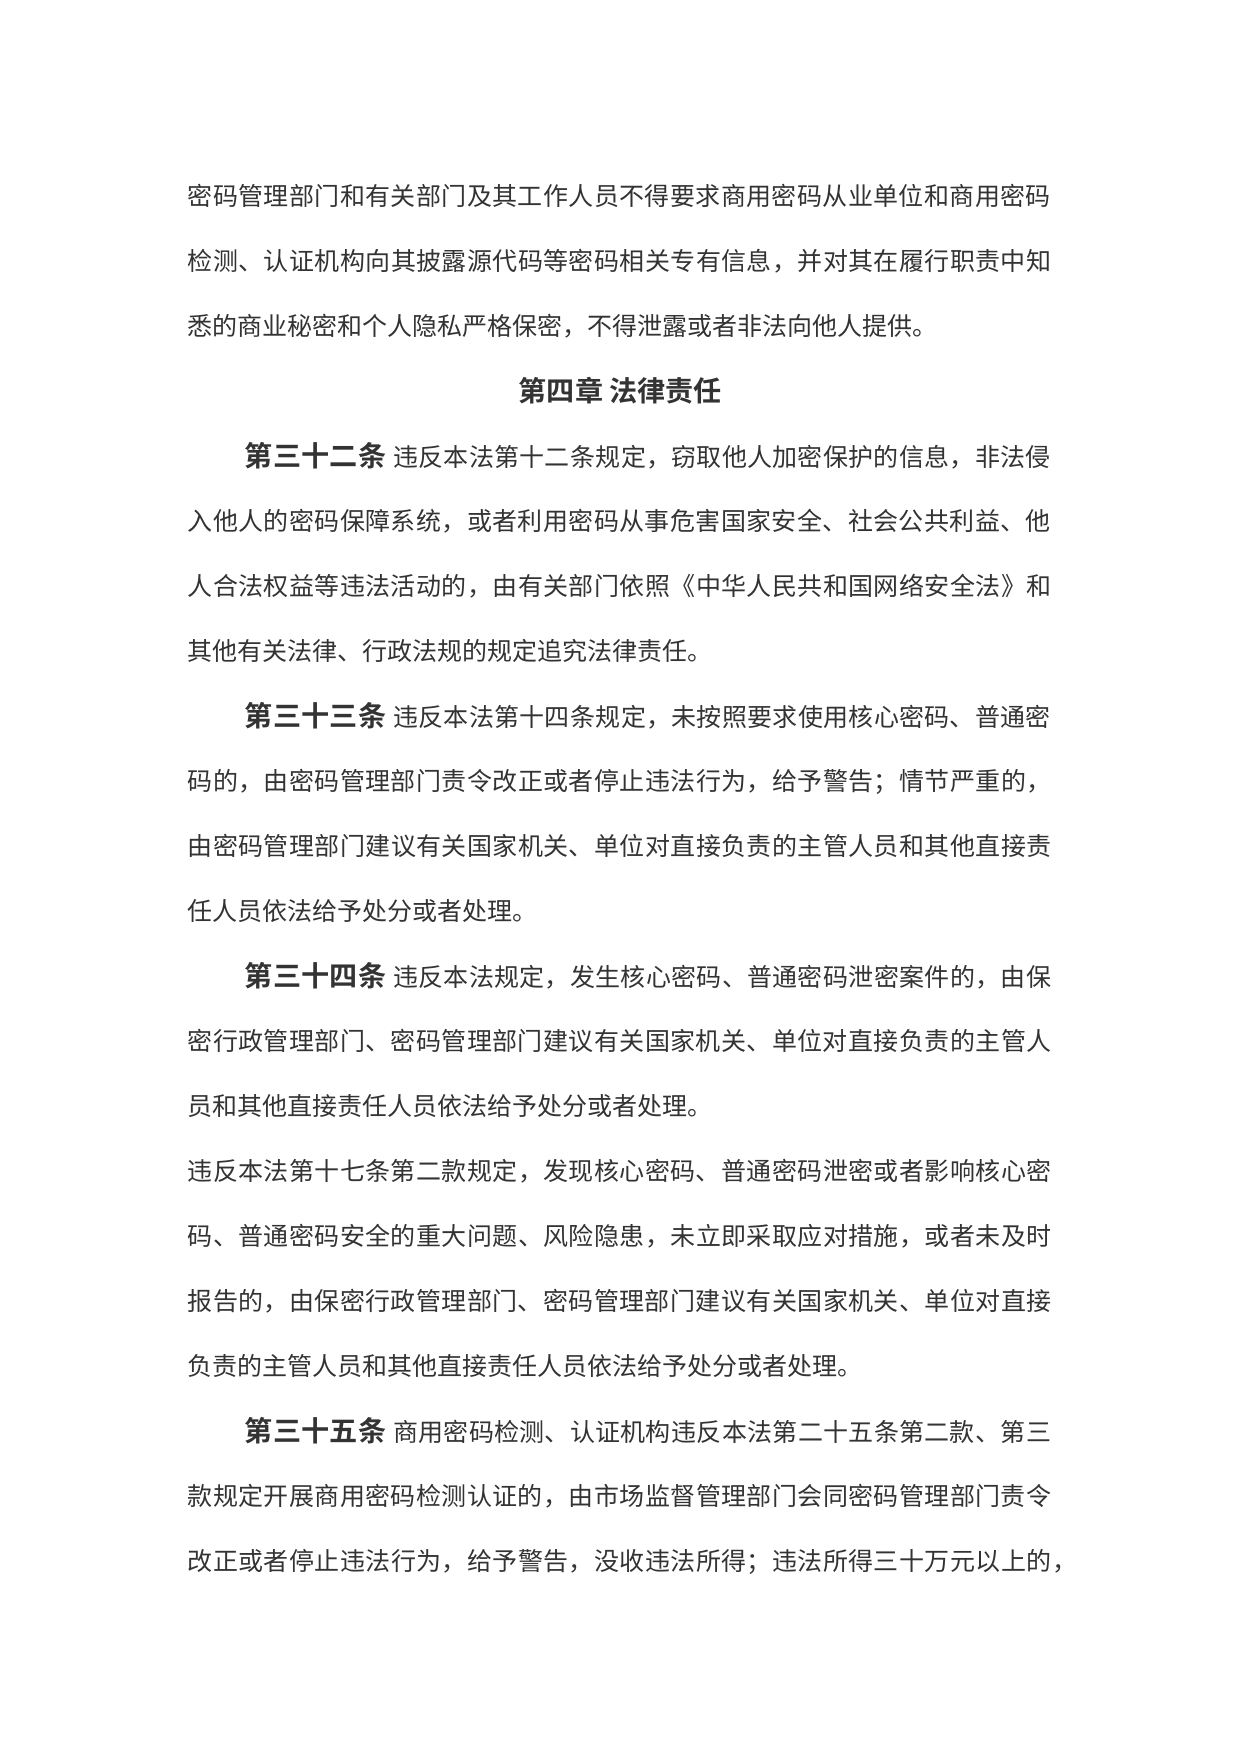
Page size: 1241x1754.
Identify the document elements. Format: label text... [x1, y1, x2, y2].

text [187, 1397, 1053, 1592]
text 密码管理部门和有关部门及其工作人员不得要求商用密码从业单位和商用密码检测、认证机构向其披露源代码等密码相关专有信息，并对其在履行职责中知悉的商业秘密和个人隐私严格保密，不得泄露或者非法向他人提供。 [187, 162, 1053, 357]
text 第四章 法律责任 [187, 357, 1053, 422]
text 第三十二条 违反本法第十二条规定，窃取他人加密保护的信息，非法侵入他人的密码保障系统，或者利用密码从事危害国家安全、社会公共利益、他人合法权益等违法活动的，由有关部门依照《中华人民共和国网络安全法》和其他有关法律、行政法规的规定追究法律责任。 [187, 422, 1053, 682]
text 违反本法第十七条第二款规定，发现核心密码、普通密码泄密或者影响核心密码、普通密码安全的重大问题、风险隐患，未立即采取应对措施，或者未及时报告的，由保密行政管理部门、密码管理部门建议有关国家机关、单位对直接负责的主管人员和其他直接责任人员依法给予处分或者处理。 [187, 1137, 1053, 1397]
text 第三十三条 违反本法第十四条规定，未按照要求使用核心密码、普通密码的，由密码管理部门责令改正或者停止违法行为，给予警告；情节严重的，由密码管理部门建议有关国家机关、单位对直接负责的主管人员和其他直接责任人员依法给予处分或者处理。 [187, 682, 1053, 942]
text 第三十四条 违反本法规定，发生核心密码、普通密码泄密案件的，由保密行政管理部门、密码管理部门建议有关国家机关、单位对直接负责的主管人员和其他直接责任人员依法给予处分或者处理。 [187, 942, 1053, 1137]
